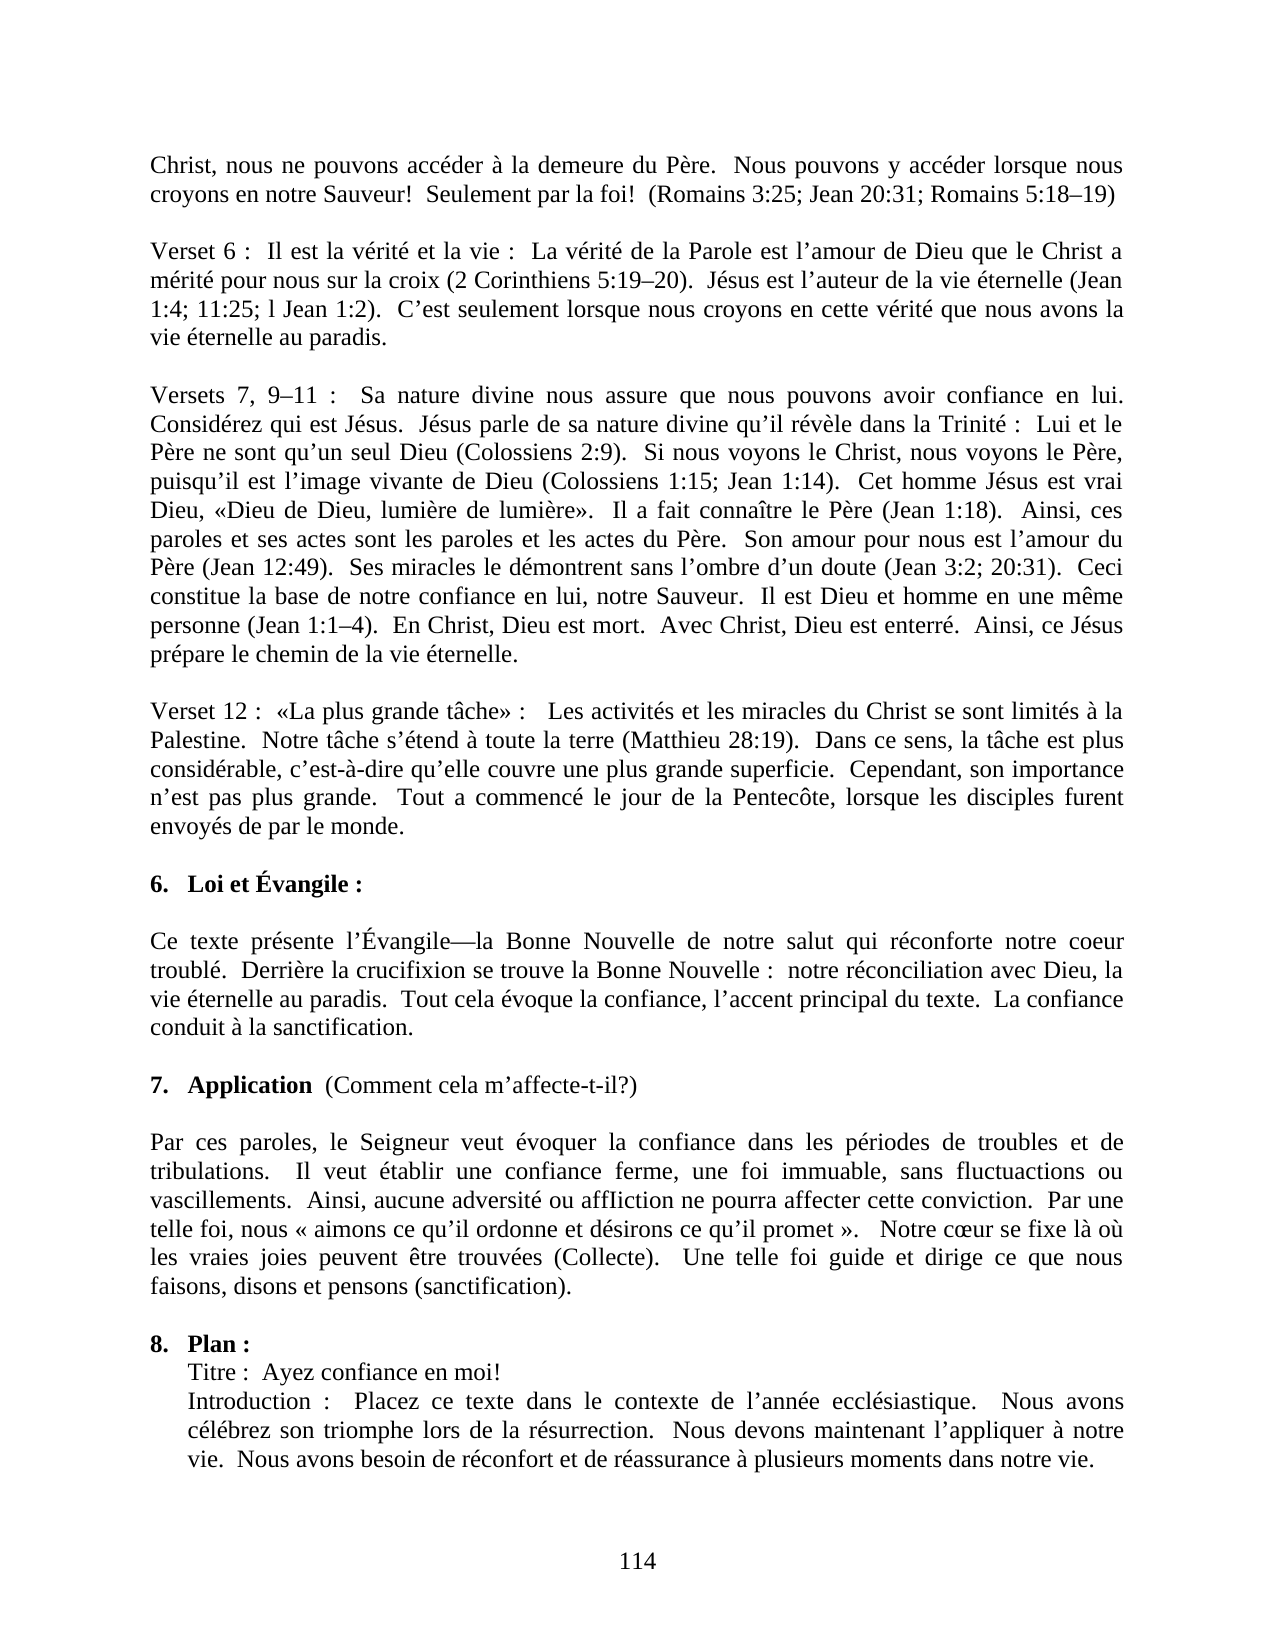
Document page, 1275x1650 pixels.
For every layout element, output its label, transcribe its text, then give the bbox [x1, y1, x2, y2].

text Verset 6 : Il est la vérité et la vie : La vérité de la Parole est l’amour de Dieu que le Christ a mérité pour nous sur la croix (2 Corinthiens 5:19–20). Jésus est l’auteur de la vie éternelle (Jean 1:4; 11:25; l Jean 1:2). C’est seulement lorsque nous croyons en cette vérité que nous avons la vie éternelle au paradis. [150, 236, 1125, 351]
text 8. Plan : [150, 1329, 1125, 1357]
text 6. Loi et Évangile : [150, 869, 1125, 897]
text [150, 150, 1125, 207]
text Par ces paroles, le Seigneur veut évoquer la confiance dans les périodes de troubles et de tribulations. Il veut établir une confiance ferme, une foi immuable, sans fluctuactions ou vascillements. Ainsi, aucune adversité ou affIiction ne pourra affecter cette conviction. Par une telle foi, nous « aimons ce qu’il ordonne et désirons ce qu’il promet ». Notre cœur se fixe là où les vraies joies peuvent être trouvées (Collecte). Une telle foi guide et dirige ce que nous faisons, disons et pensons (sanctification). [150, 1127, 1125, 1300]
text Introduction : Placez ce texte dans le contexte de l’année ecclésiastique. Nous avons célébrez son triomphe lors de la résurrection. Nous devons maintenant l’appliquer à notre vie. Nous avons besoin de réconfort et de réassurance à plusieurs moments dans notre vie. [150, 1386, 1125, 1472]
text Verset 12 : «La plus grande tâche» : Les activités et les miracles du Christ se sont limités à la Palestine. Notre tâche s’étend à toute la terre (Matthieu 28:19). Dans ce sens, la tâche est plus considérable, c’est-à-dire qu’elle couvre une plus grande superficie. Cependant, son importance n’est pas plus grande. Tout a commencé le jour de la Pentecôte, lorsque les disciples furent envoyés de par le monde. [150, 696, 1125, 840]
text Titre : Ayez confiance en moi! [150, 1357, 1125, 1386]
text Ce texte présente l’Évangile—la Bonne Nouvelle de notre salut qui réconforte notre coeur troublé. Derrière la crucifixion se trouve la Bonne Nouvelle : notre réconciliation avec Dieu, la vie éternelle au paradis. Tout cela évoque la confiance, l’accent principal du texte. La confiance conduit à la sanctification. [150, 926, 1125, 1041]
text 7. Application (Comment cela m’affecte-t-il?) [150, 1070, 1125, 1099]
text Versets 7, 9–11 : Sa nature divine nous assure que nous pouvons avoir confiance en lui. Considérez qui est Jésus. Jésus parle de sa nature divine qu’il révèle dans la Trinité : Lui et le Père ne sont qu’un seul Dieu (Colossiens 2:9). Si nous voyons le Christ, nous voyons le Père, puisqu’il est l’image vivante de Dieu (Colossiens 1:15; Jean 1:14). Cet homme Jésus est vrai Dieu, «Dieu de Dieu, lumière de lumière». Il a fait connaître le Père (Jean 1:18). Ainsi, ces paroles et ses actes sont les paroles et les actes du Père. Son amour pour nous est l’amour du Père (Jean 12:49). Ses miracles le démontrent sans l’ombre d’un doute (Jean 3:2; 20:31). Ceci constitue la base de notre confiance en lui, notre Sauveur. Il est Dieu et homme en une même personne (Jean 1:1–4). En Christ, Dieu est mort. Avec Christ, Dieu est enterré. Ainsi, ce Jésus prépare le chemin de la vie éternelle. [150, 380, 1125, 667]
